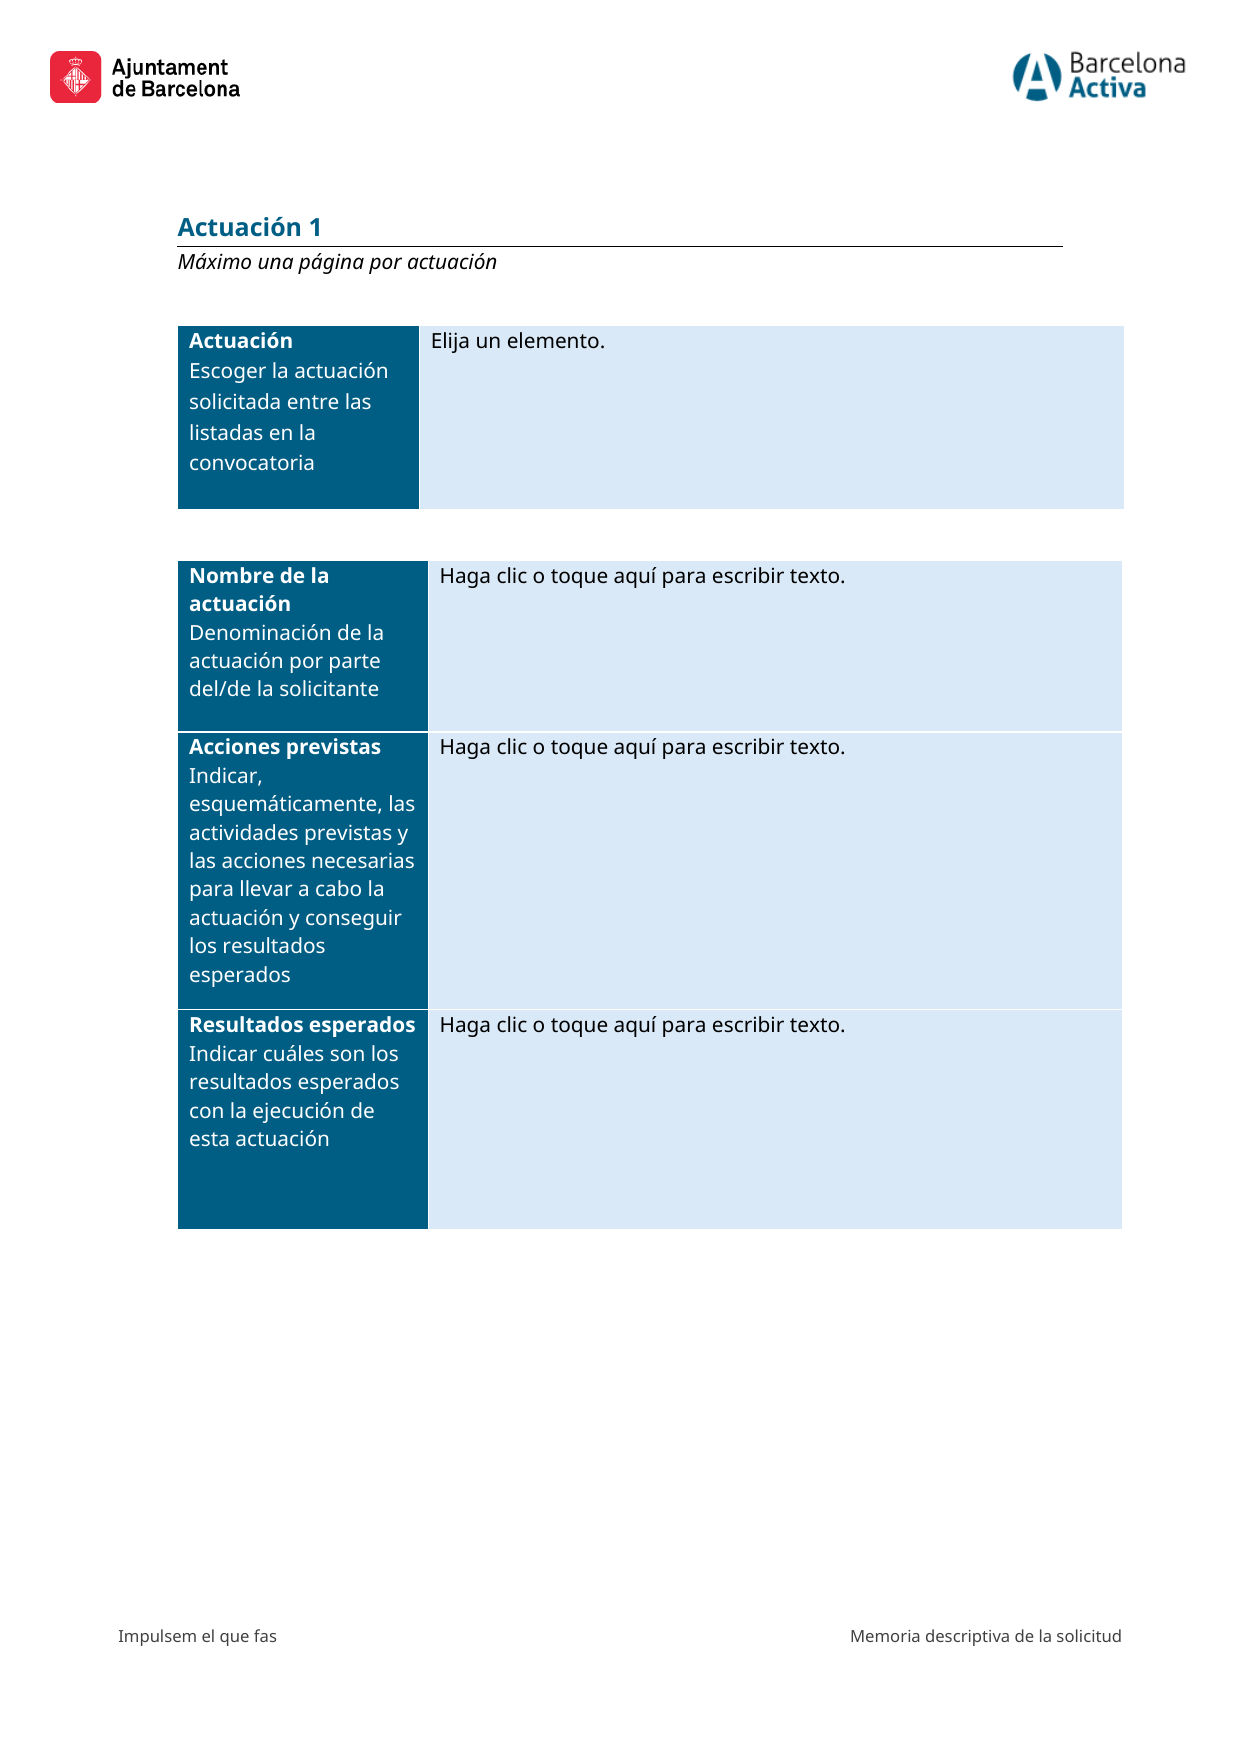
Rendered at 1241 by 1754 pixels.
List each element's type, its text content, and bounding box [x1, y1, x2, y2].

picture [47, 47, 244, 103]
text Actuación 1 [177, 210, 1063, 246]
table_cell Acciones previstas Indicar, esquemáticamente, las actividades previstas y las acciones necesarias para llevar a cabo la actuación y conseguir los resultados esperados [178, 733, 428, 1009]
table_cell [429, 1010, 1122, 1229]
table_header [429, 561, 1122, 731]
table_cell [429, 733, 1122, 1009]
table_header Actuación Escoger la actuación solicitada entre las listadas en la convocatoria [178, 326, 419, 509]
text Máximo una página por actuación [177, 247, 1063, 276]
picture [1010, 47, 1194, 104]
table_cell Resultados esperados Indicar cuáles son los resultados esperados con la ejecución de esta actuación [178, 1010, 428, 1229]
table_header Nombre de la actuación Denominación de la actuación por parte del/de la solicitante [178, 561, 428, 731]
